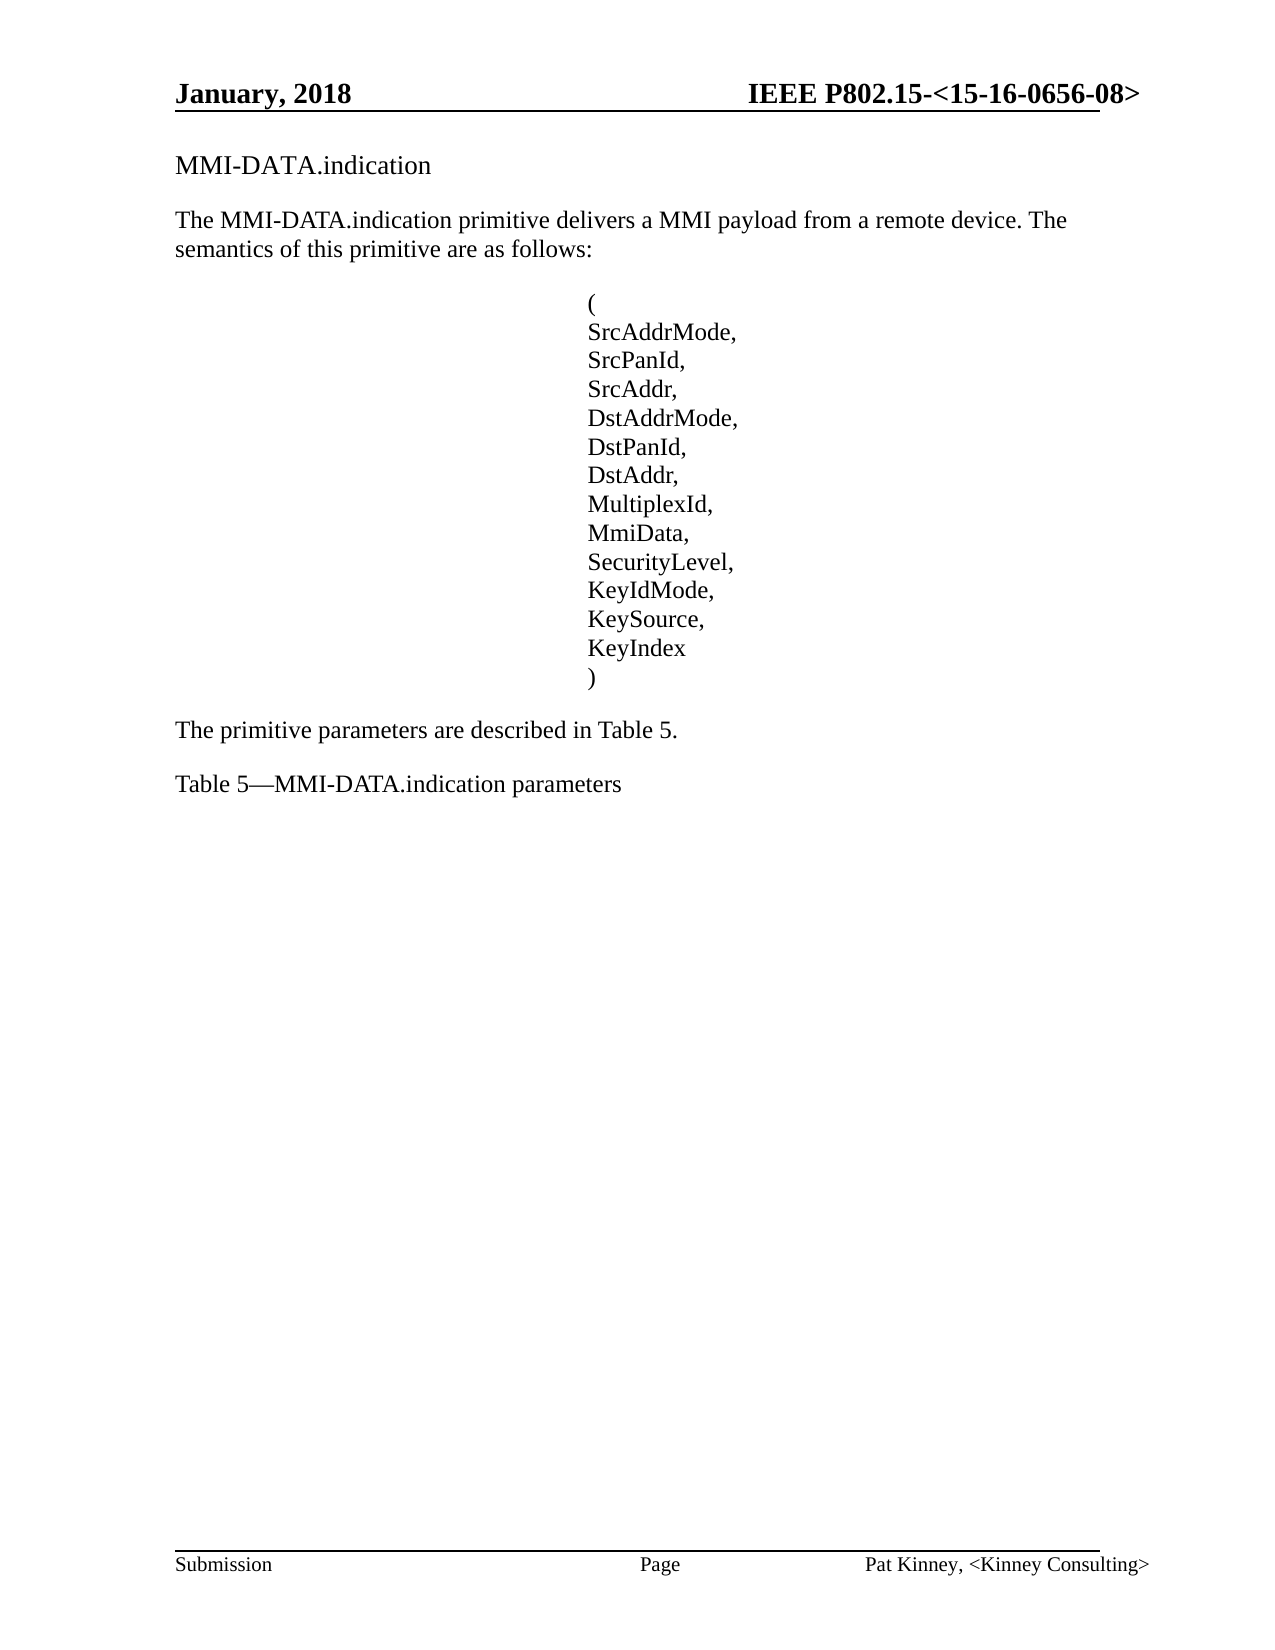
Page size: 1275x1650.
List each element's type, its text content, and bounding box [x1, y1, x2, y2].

subtitle Table 5—MMI-DATA.indication parameters [175, 769, 1100, 798]
subtitle The MMI-DATA.indication primitive delivers a MMI payload from a remote device. The semantics of this primitive are as follows: [175, 205, 1100, 263]
subtitle ( SrcAddrMode, SrcPanId, SrcAddr, DstAddrMode, DstPanId, DstAddr, MultiplexId, MmiData, SecurityLevel, KeyIdMode, KeySource, KeyIndex ) [587, 288, 1100, 690]
subtitle MMI-DATA.indication [175, 149, 1100, 180]
subtitle The primitive parameters are described in Table 5. [175, 715, 1100, 744]
